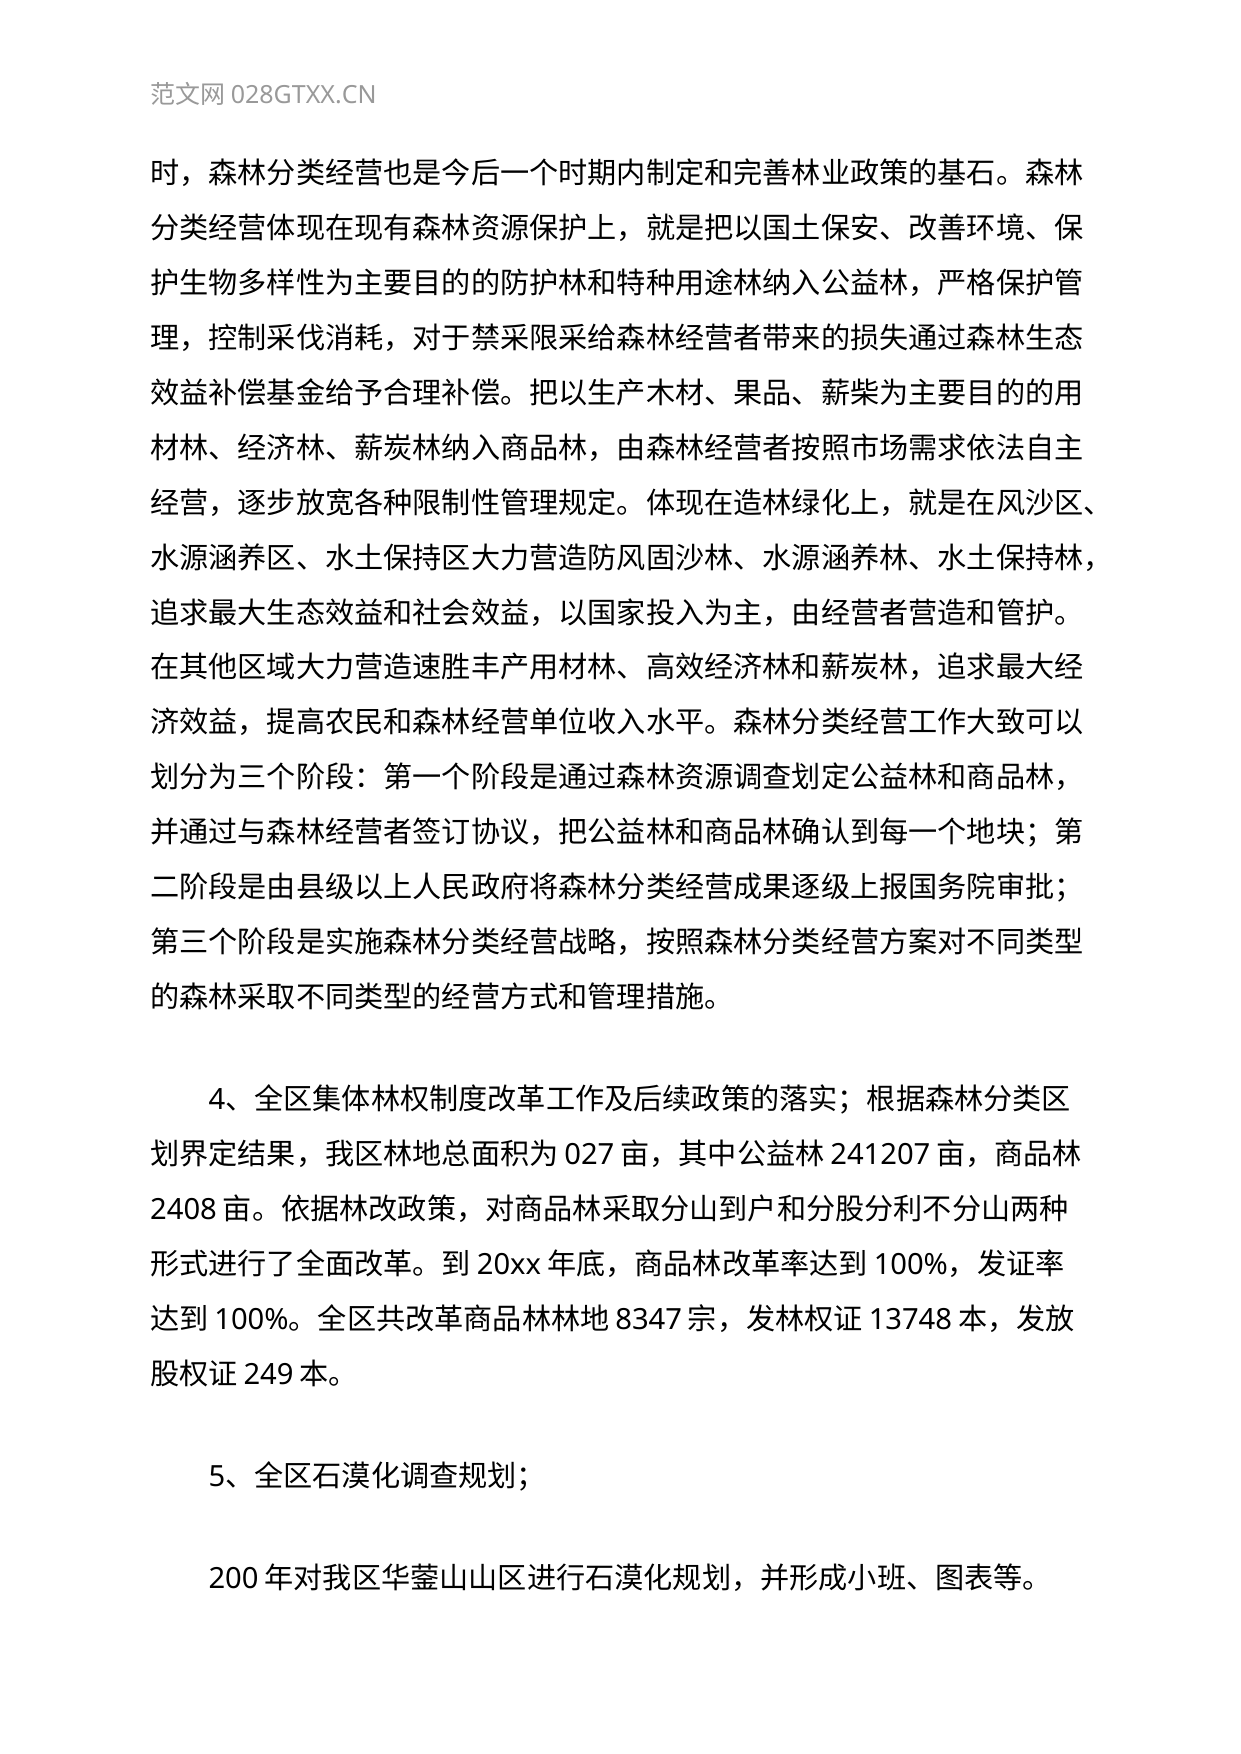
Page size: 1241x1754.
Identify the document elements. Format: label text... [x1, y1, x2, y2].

text 4、全区集体林权制度改革工作及后续政策的落实；根据森林分类区划界定结果，我区林地总面积为027亩，其中公益林241207亩，商品林2408亩。依据林改政策，对商品林采取分山到户和分股分利不分山两种形式进行了全面改革。到20xx年底，商品林改革率达到100%，发证率达到100%。全区共改革商品林林地8347宗，发林权证13748本，发放股权证249本。 [150, 1075, 1090, 1393]
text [150, 150, 1090, 1016]
text 5、全区石漠化调查规划； [150, 1452, 1090, 1494]
text 200年对我区华蓥山山区进行石漠化规划，并形成小班、图表等。 [150, 1554, 1090, 1597]
